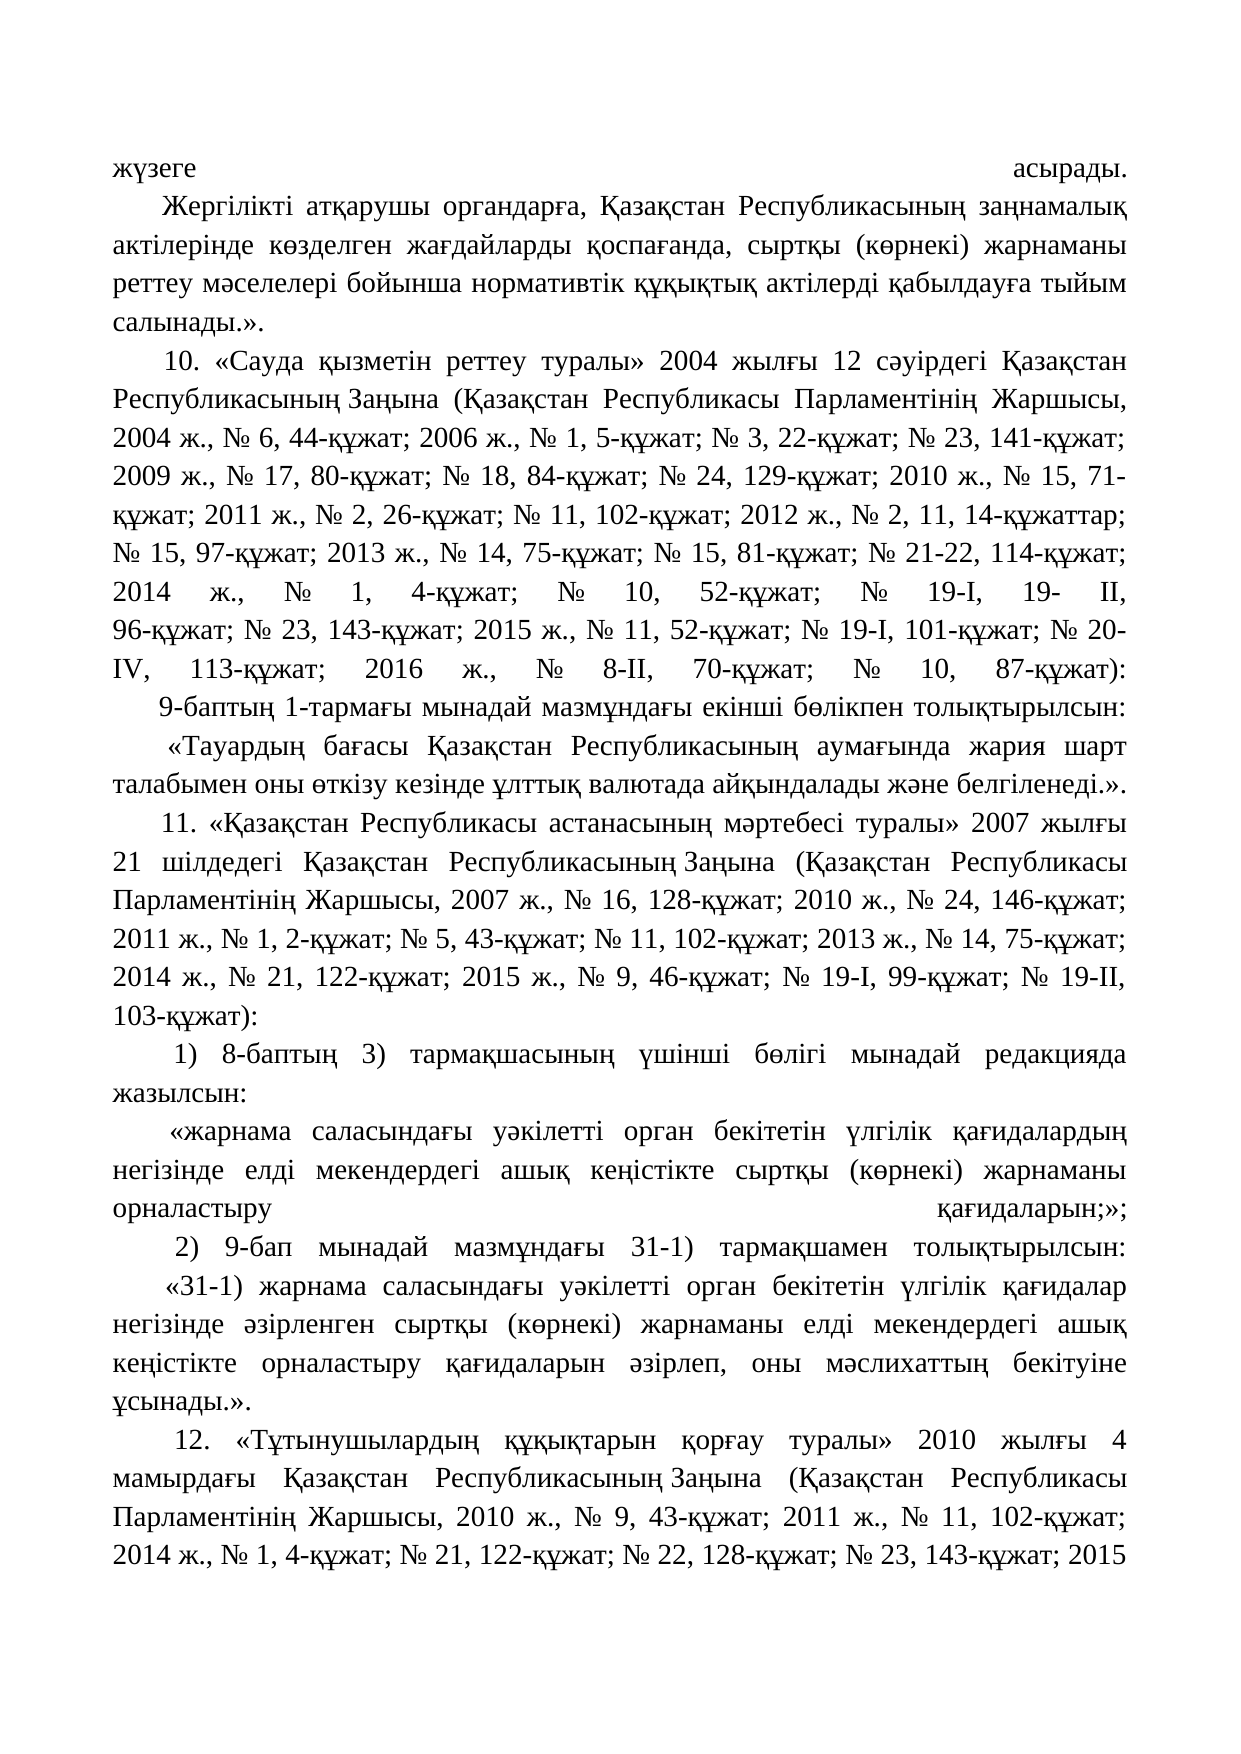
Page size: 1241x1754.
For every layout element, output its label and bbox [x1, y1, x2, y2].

text [112, 150, 1128, 1571]
